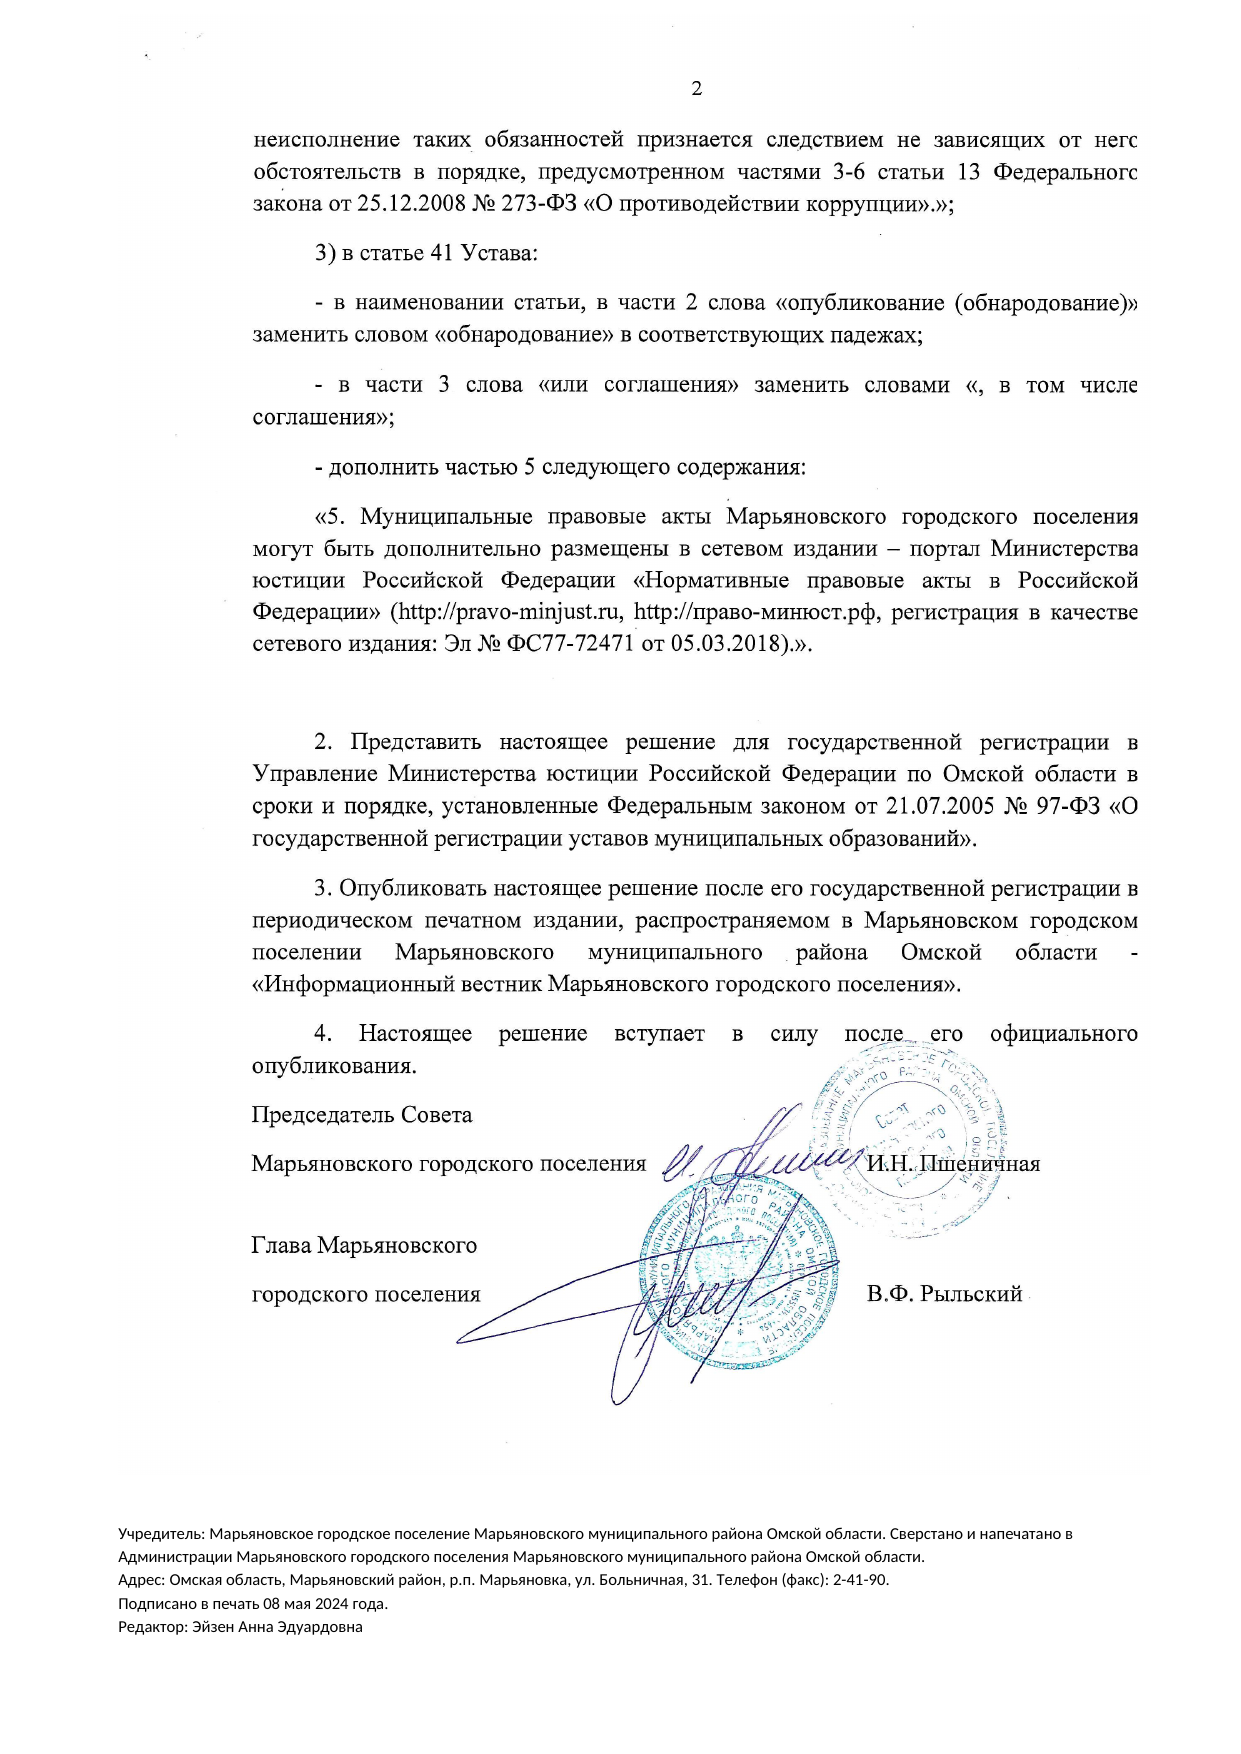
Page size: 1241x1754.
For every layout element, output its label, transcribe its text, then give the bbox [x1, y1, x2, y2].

text Адрес: Омская область, Марьяновский район, р.п. Марьяновка, ул. Больничная, 31. Телефон (факс): 2-41-90. [118, 1569, 1152, 1590]
text Подписано в печать 08 мая 2024 года. [118, 1593, 1152, 1613]
text Учредитель: Марьяновское городское поселение Марьяновского муниципального района Омской области. Сверстано и напечатано в Администрации Марьяновского городского поселения Марьяновского муниципального района Омской области. [118, 1523, 1152, 1567]
text Редактор: Эйзен Анна Эдуардовна [118, 1616, 1152, 1637]
